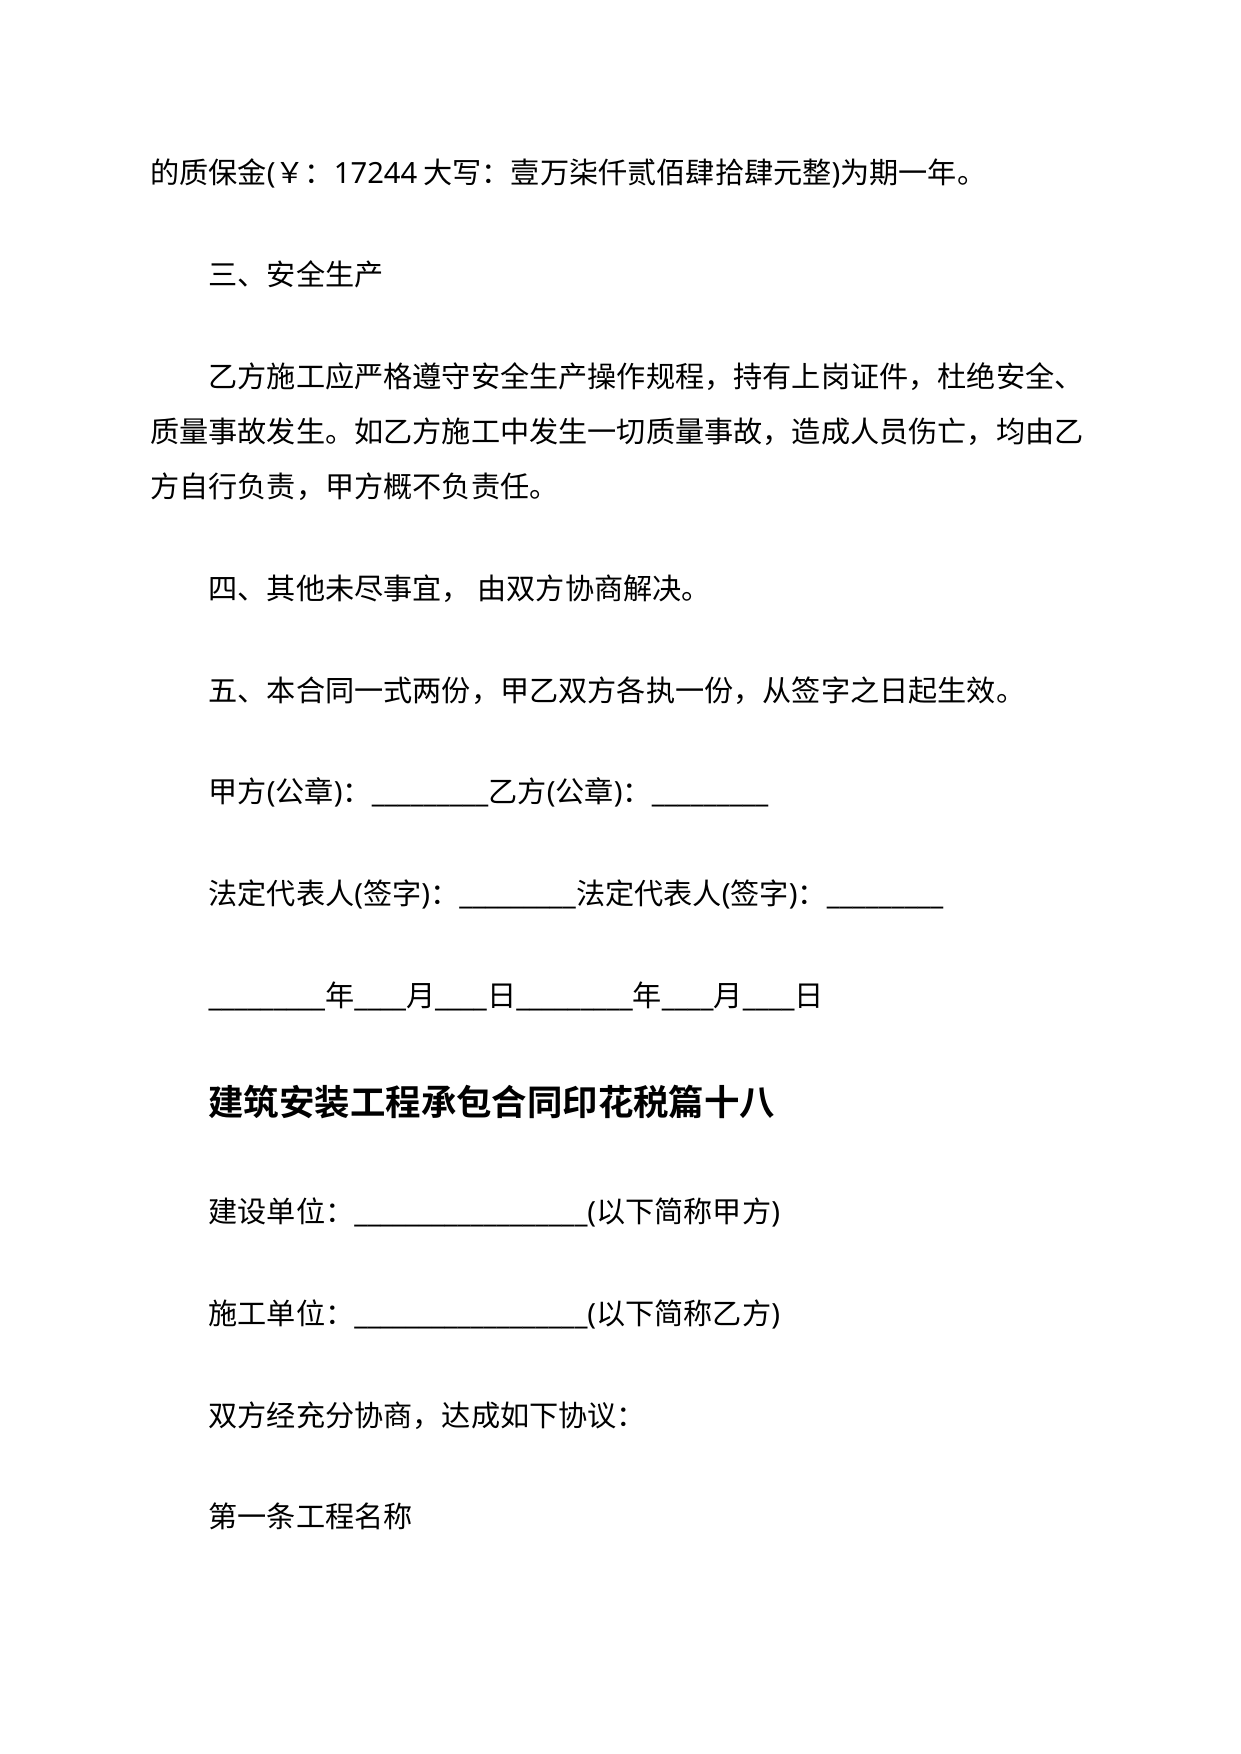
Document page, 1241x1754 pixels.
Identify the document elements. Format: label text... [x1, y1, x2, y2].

text 乙方施工应严格遵守安全生产操作规程，持有上岗证件，杜绝安全、质量事故发生。如乙方施工中发生一切质量事故，造成人员伤亡，均由乙方自行负责，甲方概不负责任。 [150, 354, 1090, 506]
text 第一条工程名称 [150, 1494, 1090, 1536]
text 五、本合同一式两份，甲乙双方各执一份，从签字之日起生效。 [150, 667, 1090, 709]
text 建筑安装工程承包合同印花税篇十八 [150, 1075, 1090, 1126]
text 三、安全生产 [150, 252, 1090, 294]
text _________年____月____日_________年____月____日 [150, 973, 1090, 1015]
text 甲方(公章)：_________乙方(公章)：_________ [150, 769, 1090, 811]
text 施工单位：__________________(以下简称乙方) [150, 1290, 1090, 1333]
text 建设单位：__________________(以下简称甲方) [150, 1188, 1090, 1231]
text 双方经充分协商，达成如下协议： [150, 1392, 1090, 1434]
text 法定代表人(签字)：_________法定代表人(签字)：_________ [150, 871, 1090, 913]
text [150, 150, 1090, 192]
text 四、其他未尽事宜， 由双方协商解决。 [150, 565, 1090, 608]
